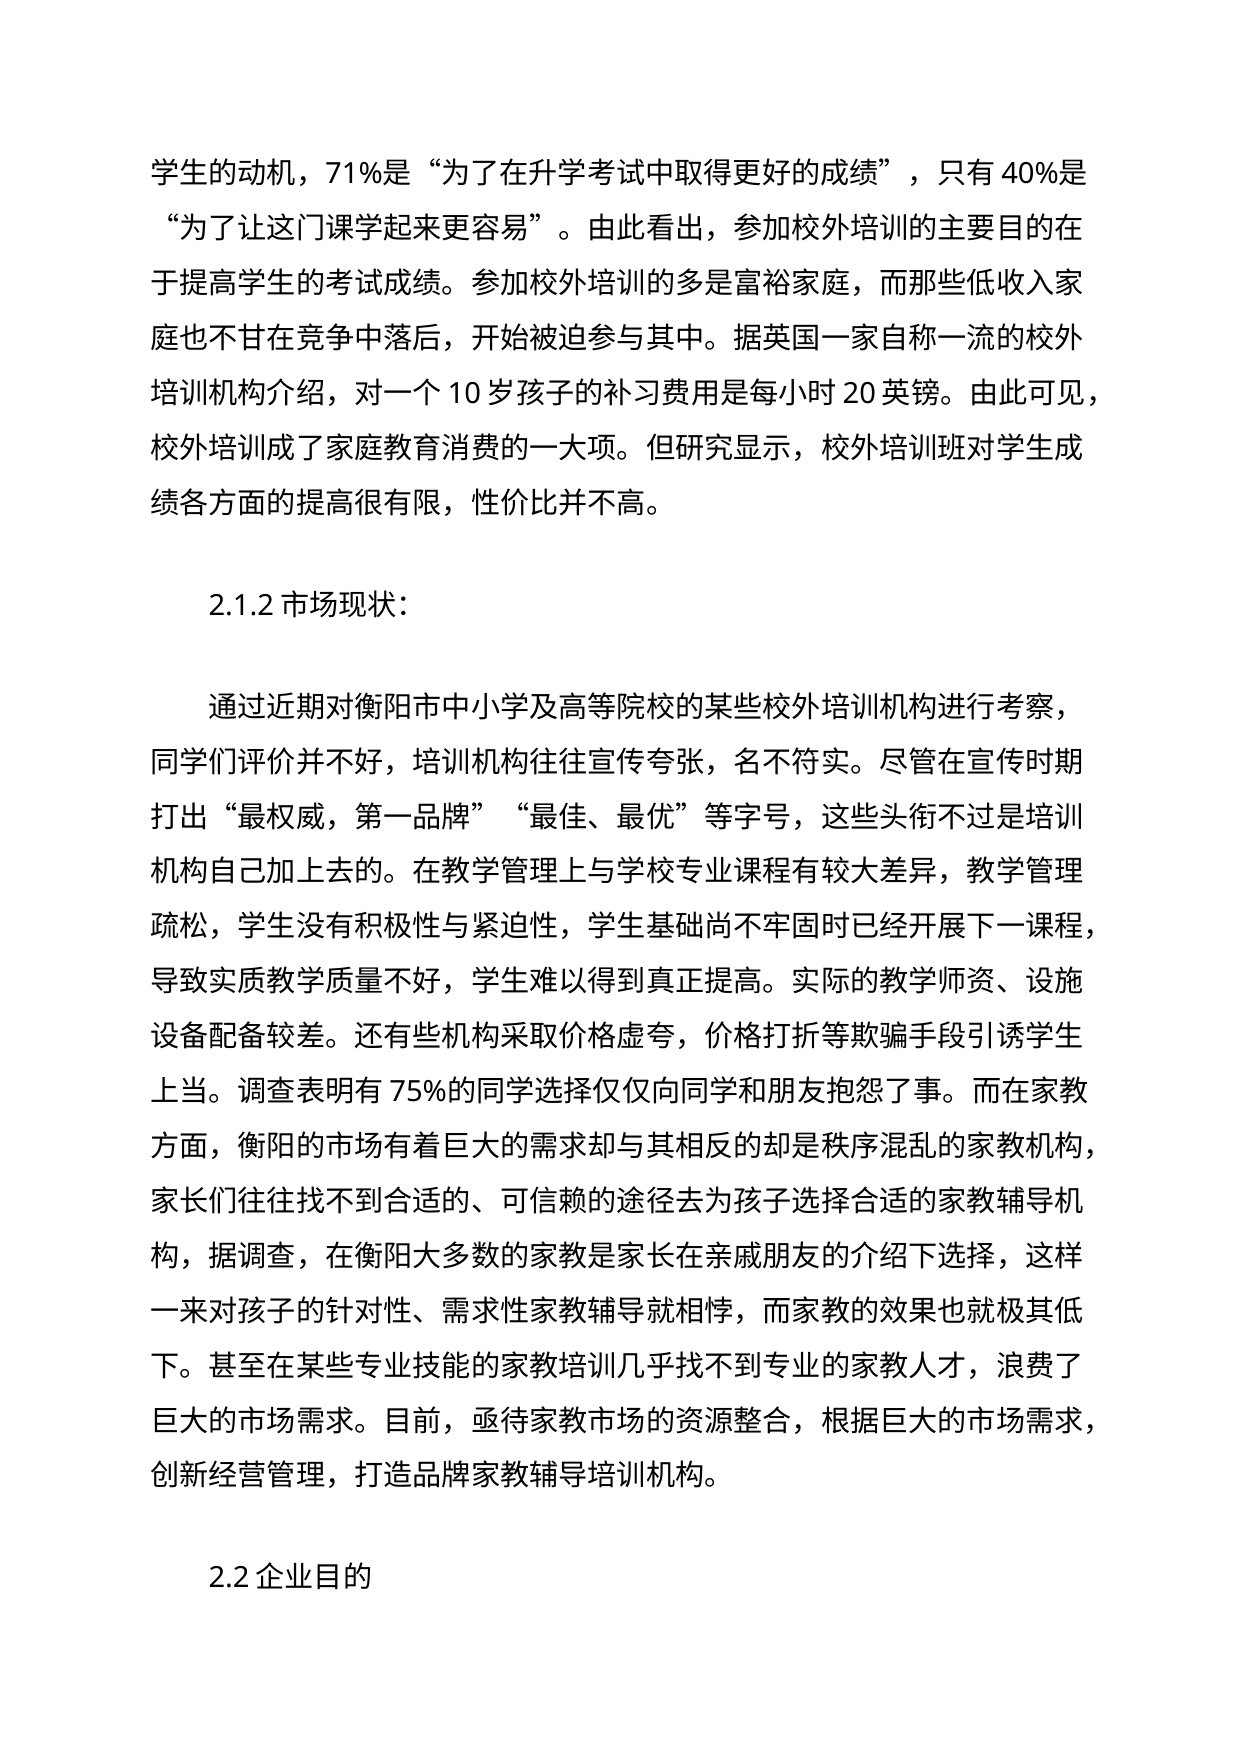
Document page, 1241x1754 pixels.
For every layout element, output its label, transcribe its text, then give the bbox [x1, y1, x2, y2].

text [150, 150, 1090, 522]
text 2.2企业目的 [150, 1554, 1090, 1596]
text 通过近期对衡阳市中小学及高等院校的某些校外培训机构进行考察，同学们评价并不好，培训机构往往宣传夸张，名不符实。尽管在宣传时期打出“最权威，第一品牌”“最佳、最优”等字号，这些头衔不过是培训机构自己加上去的。在教学管理上与学校专业课程有较大差异，教学管理疏松，学生没有积极性与紧迫性，学生基础尚不牢固时已经开展下一课程，导致实质教学质量不好，学生难以得到真正提高。实际的教学师资、设施设备配备较差。还有些机构采取价格虚夸，价格打折等欺骗手段引诱学生上当。调查表明有75%的同学选择仅仅向同学和朋友抱怨了事。而在家教方面，衡阳的市场有着巨大的需求却与其相反的却是秩序混乱的家教机构，家长们往往找不到合适的、可信赖的途径去为孩子选择合适的家教辅导机构，据调查，在衡阳大多数的家教是家长在亲戚朋友的介绍下选择，这样一来对孩子的针对性、需求性家教辅导就相悖，而家教的效果也就极其低下。甚至在某些专业技能的家教培训几乎找不到专业的家教人才，浪费了巨大的市场需求。目前，亟待家教市场的资源整合，根据巨大的市场需求，创新经营管理，打造品牌家教辅导培训机构。 [150, 683, 1090, 1494]
text 2.1.2市场现状： [150, 581, 1090, 624]
